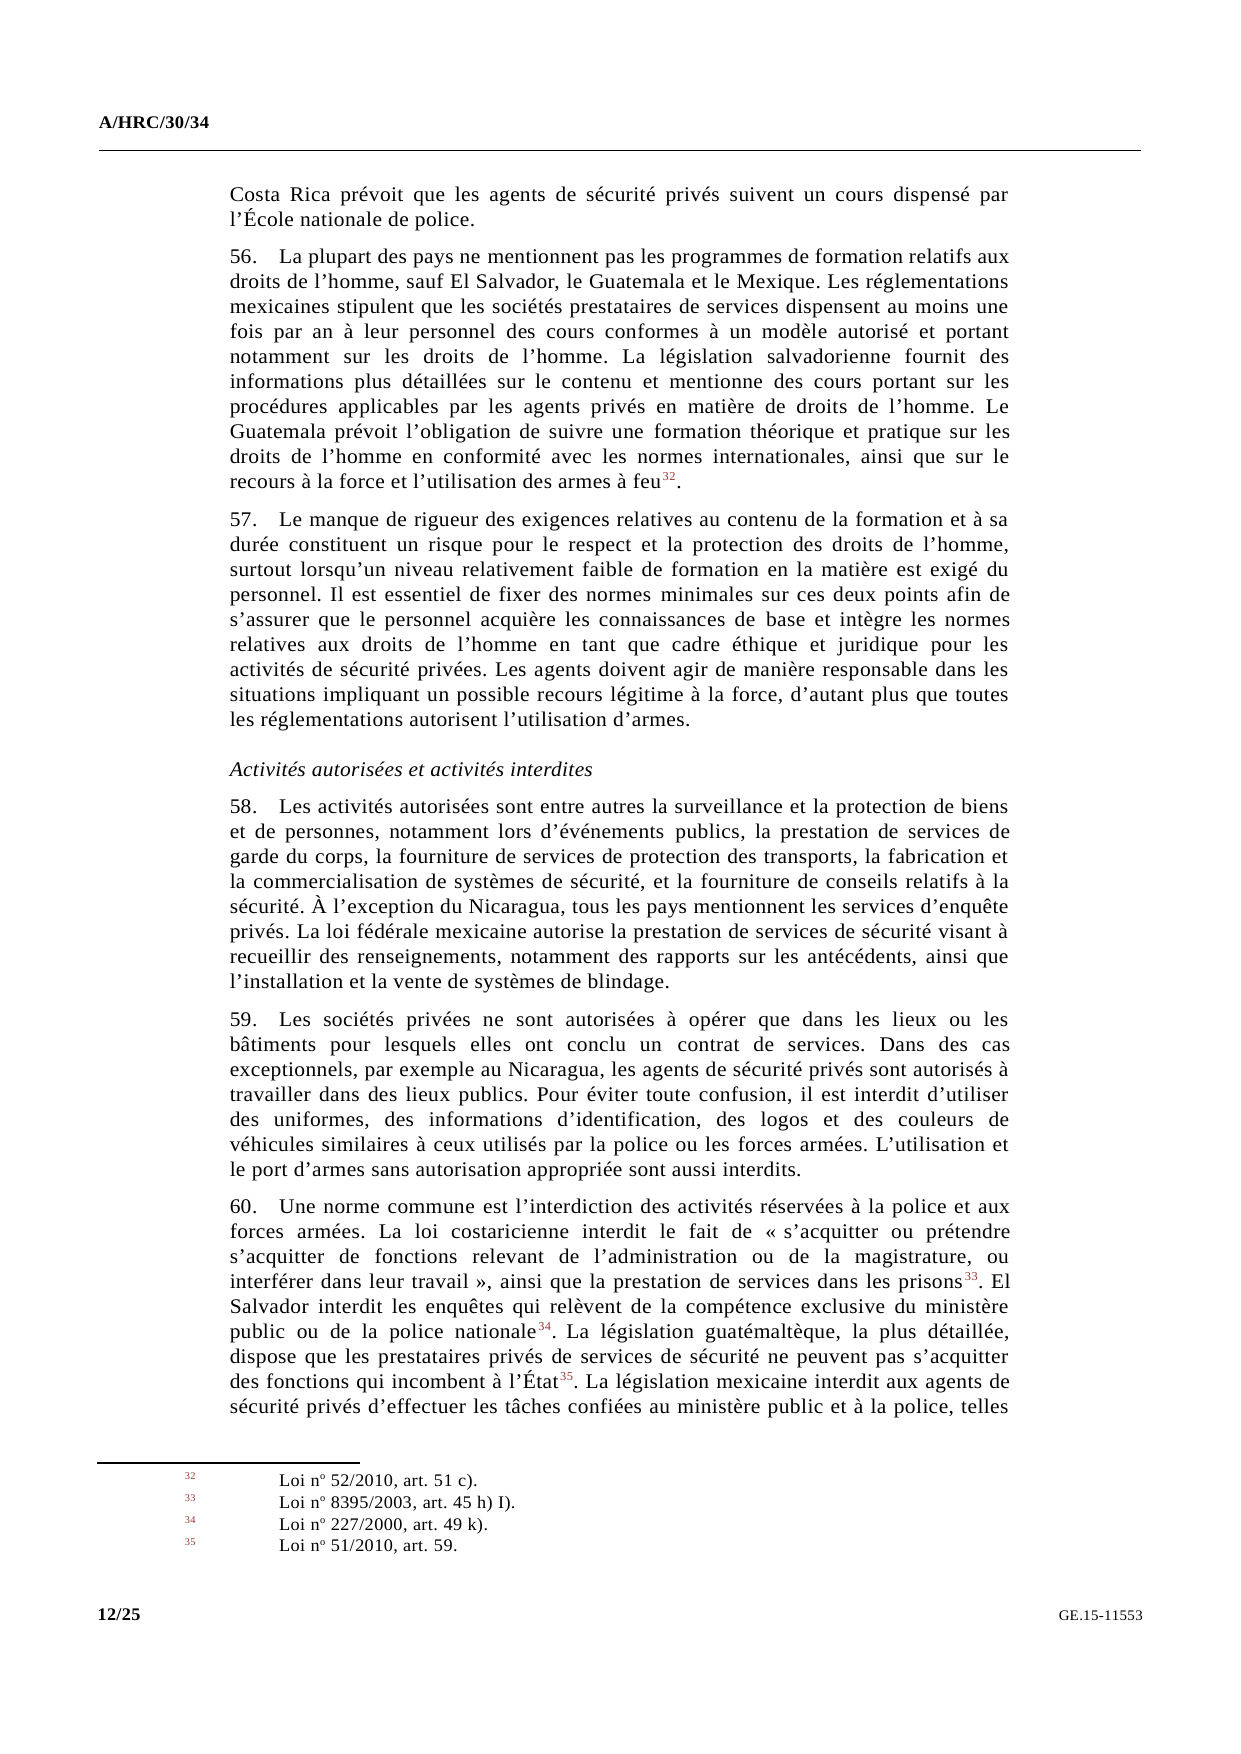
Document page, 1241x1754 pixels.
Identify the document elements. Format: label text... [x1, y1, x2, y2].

list La plupart des pays ne mentionnent pas les programmes de formation relatifs aux droits de l’homme, sauf El Salvador, le Guatemala et le Mexique. Les réglementations mexicaines stipulent que les sociétés prestataires de services dispensent au moins une fois par an à leur personnel des cours conformes à un modèle autorisé et portant notamment sur les droits de l’homme. La législation salvadorienne fournit des informations plus détaillées sur le contenu et mentionne des cours portant sur les procédures applicables par les agents privés en matière de droits de l’homme. Le Guatemala prévoit l’obligation de suivre une formation théorique et pratique sur les droits de l’homme en conformité avec les normes internationales, ainsi que sur le recours à la force et l’utilisation des armes à feu. [229, 244, 1011, 494]
list Le manque de rigueur des exigences relatives au contenu de la formation et à sa durée constituent un risque pour le respect et la protection des droits de l’homme, surtout lorsqu’un niveau relativement faible de formation en la matière est exigé du personnel. Il est essentiel de fixer des normes minimales sur ces deux points afin de s’assurer que le personnel acquière les connaissances de base et intègre les normes relatives aux droits de l’homme en tant que cadre éthique et juridique pour les activités de sécurité privées. Les agents doivent agir de manière responsable dans les situations impliquant un possible recours légitime à la force, d’autant plus que toutes les réglementations autorisent l’utilisation d’armes. [229, 506, 1011, 731]
text Activités autorisées et activités interdites [97, 756, 1011, 781]
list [229, 1194, 1011, 1419]
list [229, 181, 1011, 231]
list Les activités autorisées sont entre autres la surveillance et la protection de biens et de personnes, notamment lors d’événements publics, la prestation de services de garde du corps, la fourniture de services de protection des transports, la fabrication et la commercialisation de systèmes de sécurité, et la fourniture de conseils relatifs à la sécurité. À l’exception du Nicaragua, tous les pays mentionnent les services d’enquête privés. La loi fédérale mexicaine autorise la prestation de services de sécurité visant à recueillir des renseignements, notamment des rapports sur les antécédents, ainsi que l’installation et la vente de systèmes de blindage. [229, 794, 1011, 994]
list Les sociétés privées ne sont autorisées à opérer que dans les lieux ou les bâtiments pour lesquels elles ont conclu un contrat de services. Dans des cas exceptionnels, par exemple au Nicaragua, les agents de sécurité privés sont autorisés à travailler dans des lieux publics. Pour éviter toute confusion, il est interdit d’utiliser des uniformes, des informations d’identification, des logos et des couleurs de véhicules similaires à ceux utilisés par la police ou les forces armées. L’utilisation et le port d’armes sans autorisation appropriée sont aussi interdits. [229, 1006, 1011, 1181]
